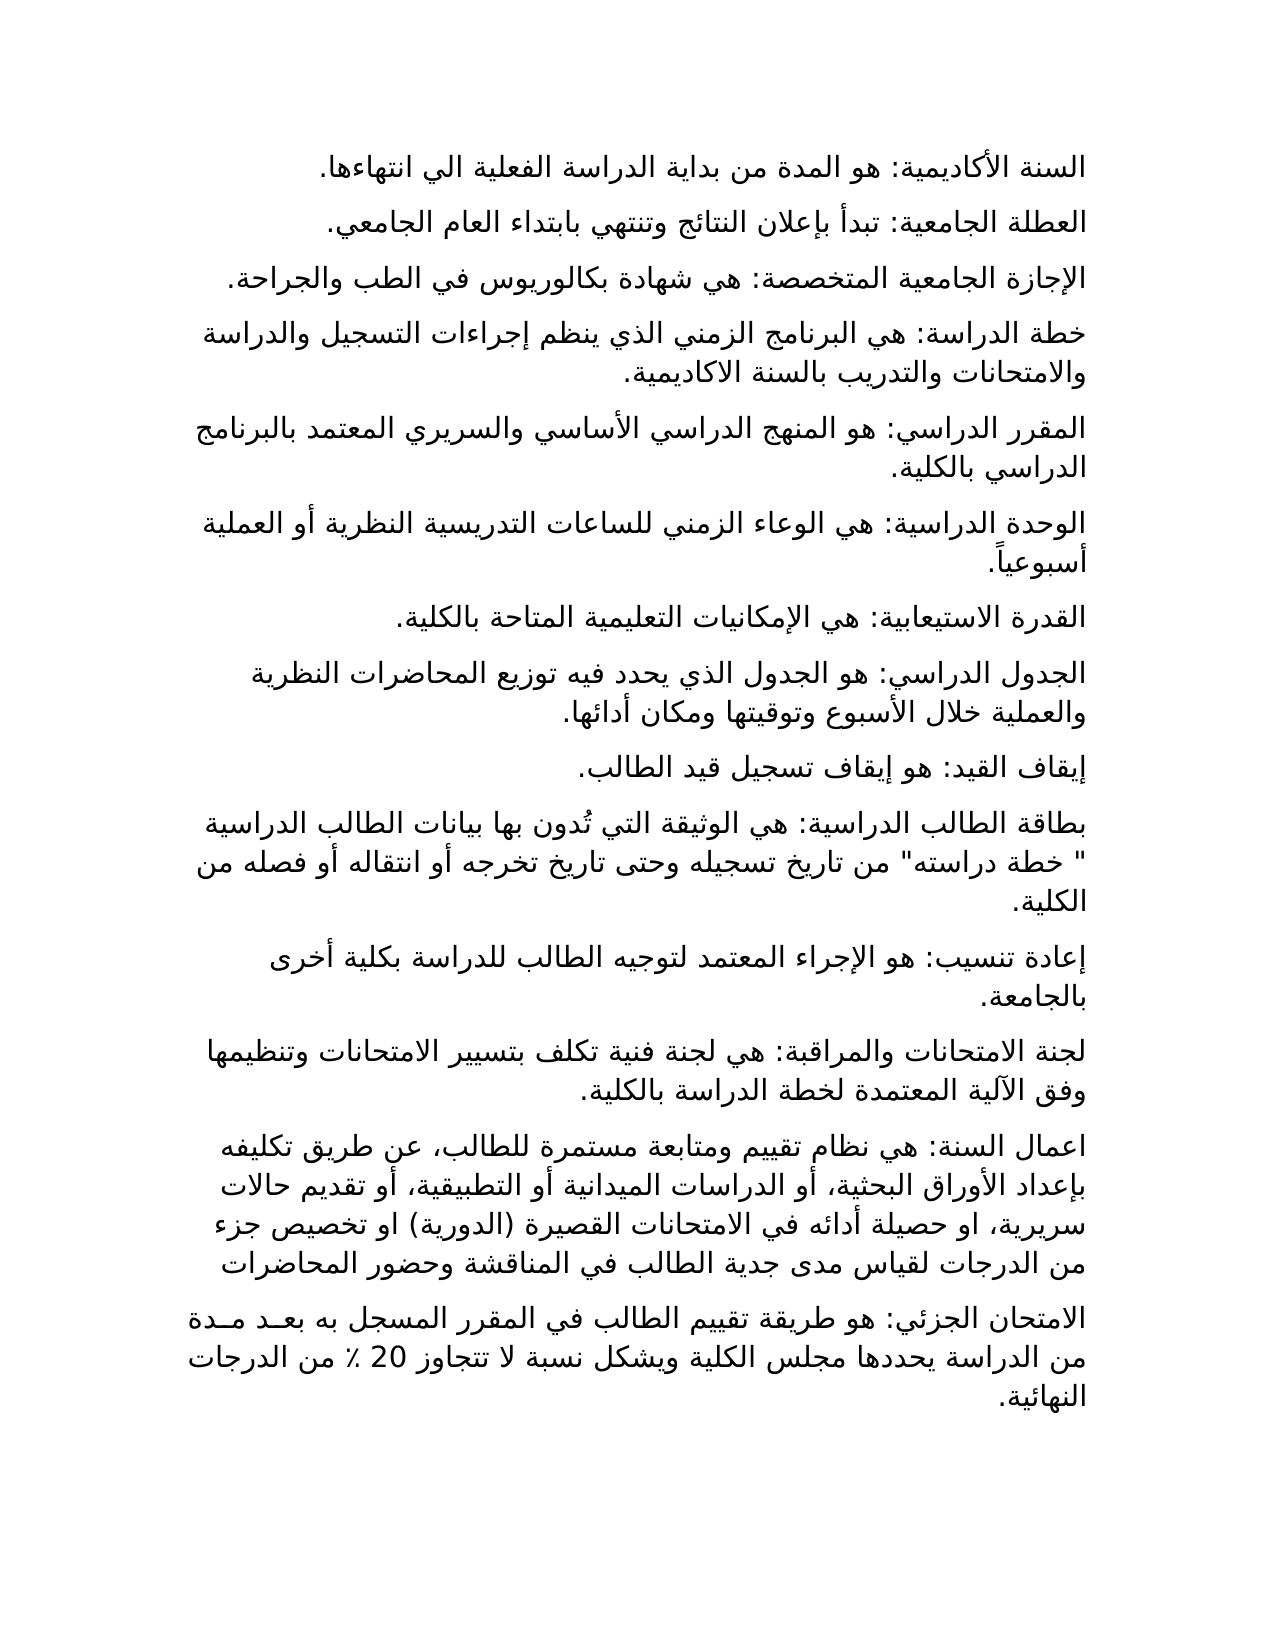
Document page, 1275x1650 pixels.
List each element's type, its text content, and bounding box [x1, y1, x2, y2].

text خطة الدراسة: هي البرنامج الزمني الذي ينظم إجراءات التسجيل والدراسة والامتحانات والتدريب بالسنة الاكاديمية. [187, 317, 1087, 390]
text إيقاف القيد: هو إيقاف تسجيل قيد الطالب. [187, 751, 1087, 785]
text العطلة الجامعية: تبدأ بإعلان النتائج وتنتهي بابتداء العام الجامعي. [187, 206, 1087, 239]
text الوحدة الدراسية: هي الوعاء الزمني للساعات التدريسية النظرية أو العملية أسبوعياً. [187, 506, 1087, 579]
text إعادة تنسيب: هو الإجراء المعتمد لتوجيه الطالب للدراسة بكلية أخرى بالجامعة. [187, 940, 1087, 1013]
text لجنة الامتحانات والمراقبة: هي لجنة فنية تكلف بتسيير الامتحانات وتنظيمها وفق الآلية المعتمدة لخطة الدراسة بالكلية. [187, 1034, 1087, 1107]
text السنة الأكاديمية: هو المدة من بداية الدراسة الفعلية الي انتهاءها. [187, 150, 1087, 184]
text بطاقة الطالب الدراسية: هي الوثيقة التي تُدون بها بيانات الطالب الدراسية " خطة دراسته" من تاريخ تسجيله وحتى تاريخ تخرجه أو انتقاله أو فصله من الكلية. [187, 806, 1087, 918]
text المقرر الدراسي: هو المنهج الدراسي الأساسي والسريري المعتمد بالبرنامج الدراسي بالكلية. [187, 411, 1087, 484]
text الجدول الدراسي: هو الجدول الذي يحدد فيه توزيع المحاضرات النظرية والعملية خلال الأسبوع وتوقيتها ومكان أدائها. [187, 656, 1087, 729]
text القدرة الاستيعابية: هي الإمكانيات التعليمية المتاحة بالكلية. [187, 601, 1087, 634]
text الإجازة الجامعية المتخصصة: هي شهادة بكالوريوس في الطب والجراحة. [187, 261, 1087, 295]
text اعمال السنة: هي نظام تقييم ومتابعة مستمرة للطالب، عن طريق تكليفه بإعداد الأوراق البحثية، أو الدراسات الميدانية أو التطبيقية، أو تقديم حالات سريرية، او حصيلة أدائه في الامتحانات القصيرة (الدورية) او تخصيص جزء من الدرجات لقياس مدى جدية الطالب في المناقشة وحضور المحاضرات [187, 1129, 1087, 1280]
text الامتحان الجزئي: هو طريقة تقييم الطالب في المقرر المسجل به بعد مدة من الدراسة يحددها مجلس الكلية ويشكل نسبة لا تتجاوز 20 ٪ من الدرجات النهائية. [187, 1302, 1087, 1413]
